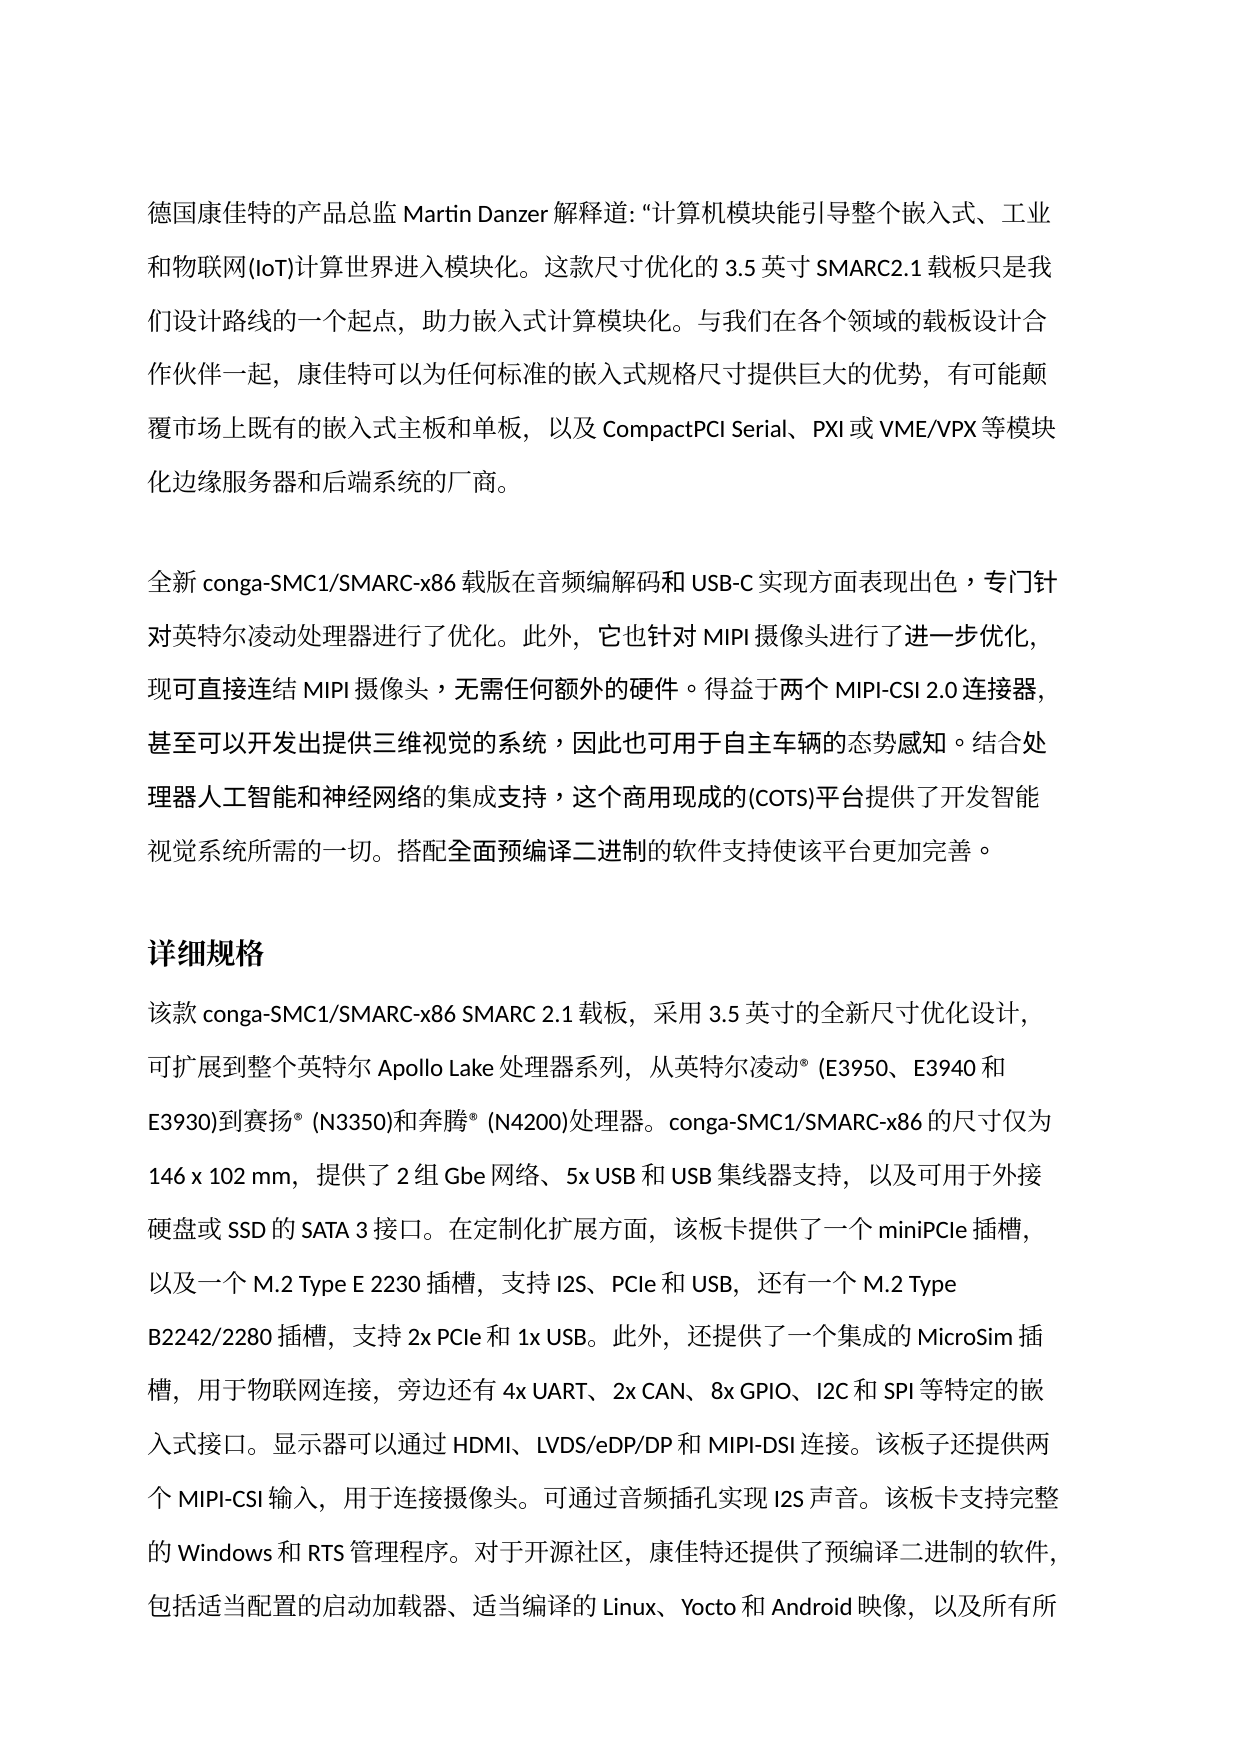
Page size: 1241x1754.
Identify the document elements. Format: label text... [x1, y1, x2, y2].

text 德国康佳特的产品总监Martin Danzer解释道: “计算机模块能引导整个嵌入式、工业和物联网(IoT)计算世界进入模块化。这款尺寸优化的3.5英寸SMARC2.1载板只是我们设计路线的一个起点，助力嵌入式计算模块化。与我们在各个领域的载板设计合作伙伴一起，康佳特可以为任何标准的嵌入式规格尺寸提供巨大的优势，有可能颠覆市场上既有的嵌入式主板和单板，以及CompactPCI Serial、PXI或VME/VPX等模块化边缘服务器和后端系统的厂商。 [148, 193, 1063, 499]
text 全新conga-SMC1/SMARC-x86载版在音频编解码和USB-C实现方面表现出色，专门针对英特尔凌动处理器进行了优化。此外，它也针对MIPI摄像头进行了进一步优化，现可直接连结MIPI摄像头，无需任何额外的硬件。得益于两个MIPI-CSI 2.0连接器，甚至可以开发出提供三维视觉的系统，因此也可用于自主车辆的态势感知。结合处理器人工智能和神经网络的集成支持，这个商用现成的(COTS)平台提供了开发智能视觉系统所需的一切。搭配全面预编译二进制的软件支持使该平台更加完善。 [148, 562, 1063, 867]
text 详细规格 [148, 931, 1063, 973]
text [148, 994, 1063, 1622]
